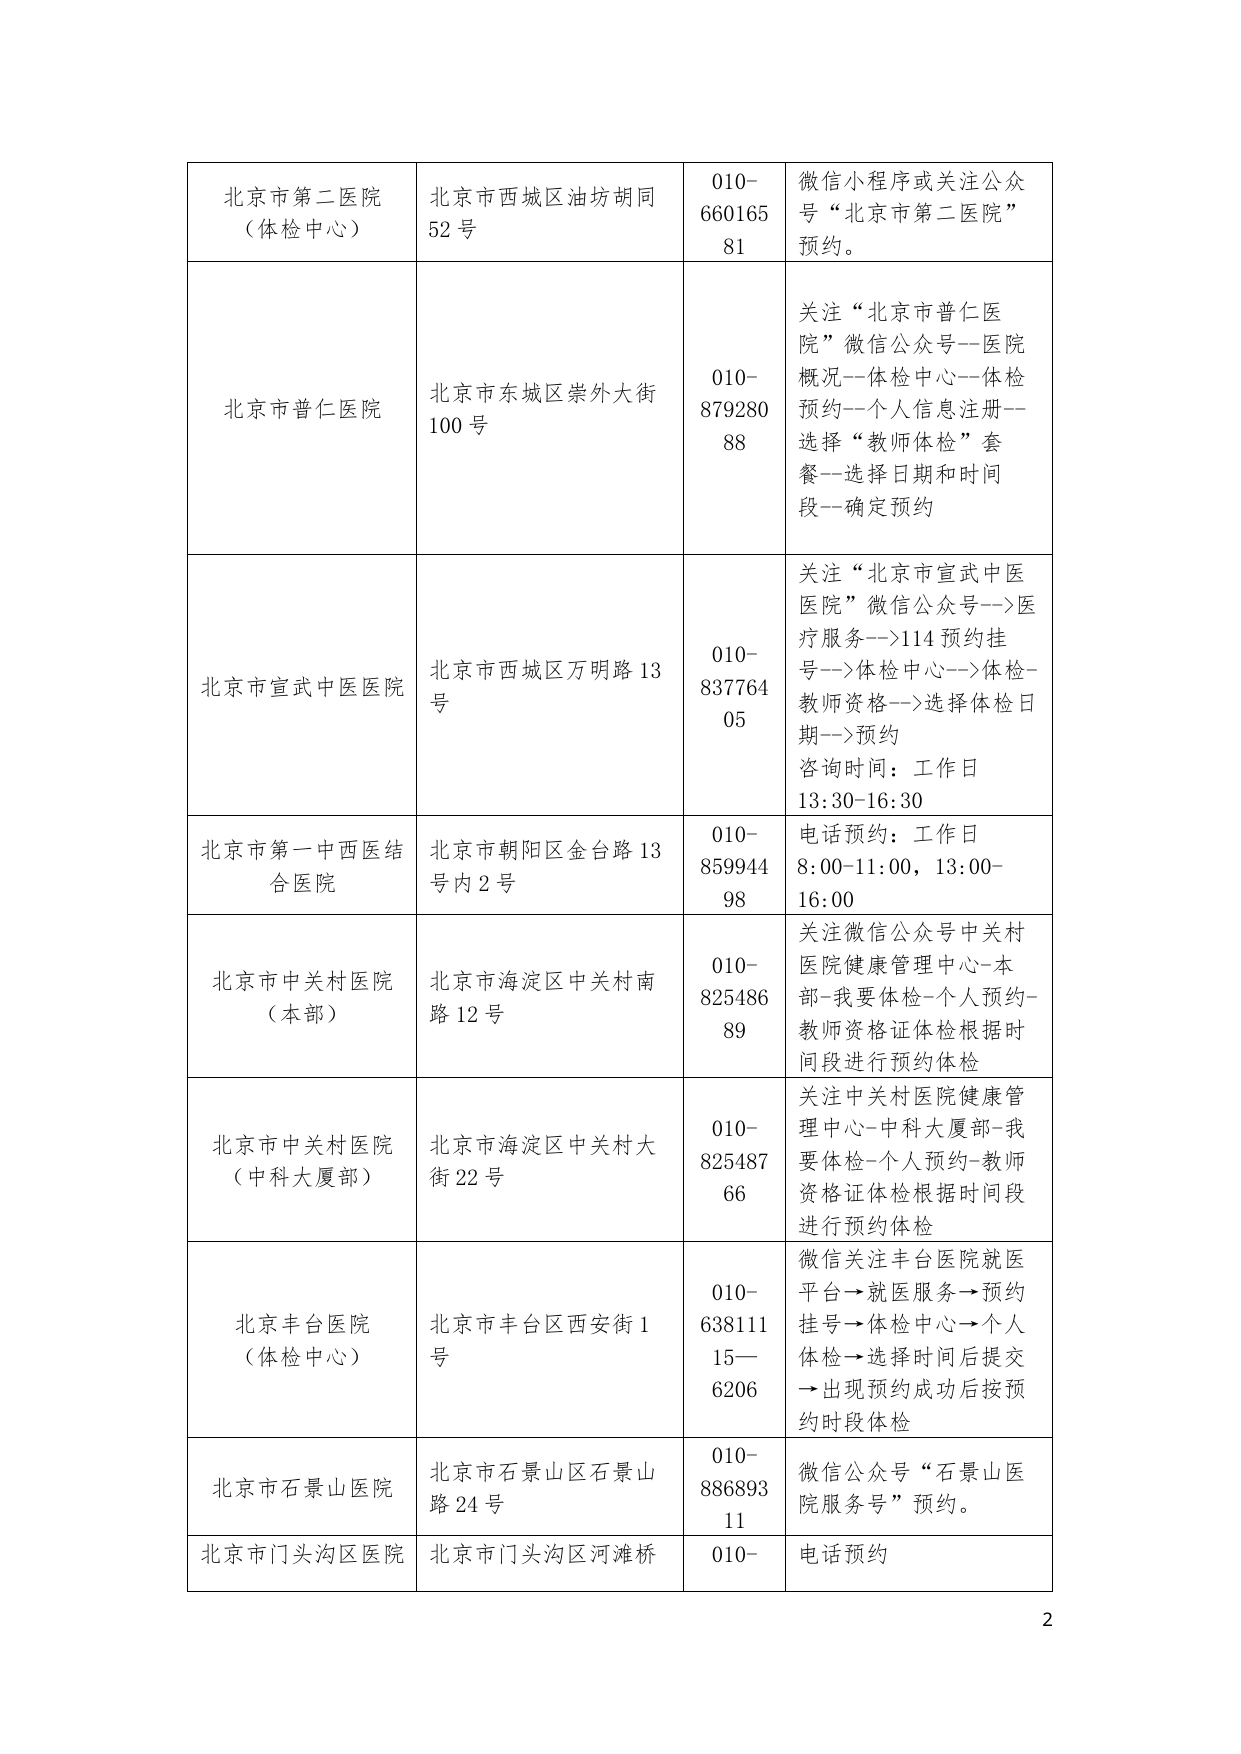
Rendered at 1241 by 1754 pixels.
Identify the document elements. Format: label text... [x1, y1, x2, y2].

table_cell 关注中关村医院健康管理中心-中科大厦部-我要体检-个人预约-教师资格证体检根据时间段进行预约体检 [786, 1078, 1052, 1241]
table_cell 010-69848750 [684, 1536, 785, 1591]
table_cell 北京市西城区油坊胡同52号 [417, 163, 683, 261]
table_cell 010-88689311 [684, 1438, 785, 1535]
table_cell 北京市海淀区中关村大街22号 [417, 1078, 683, 1241]
table_cell 010-85994498 [684, 816, 785, 914]
table_cell 010-87928088 [684, 262, 785, 554]
table_cell 北京市石景山区石景山路24号 [417, 1438, 683, 1535]
table_cell 北京市西城区万明路13号 [417, 555, 683, 815]
table_cell 北京市宣武中医医院 [188, 555, 416, 815]
table_cell 北京市海淀区中关村南路12号 [417, 915, 683, 1077]
table_cell 北京市第一中西医结合医院 [188, 816, 416, 914]
table_cell 北京市东城区崇外大街100号 [417, 262, 683, 554]
table_cell 010-83776405 [684, 555, 785, 815]
table_cell 010-63811115—6206 [684, 1242, 785, 1437]
table_cell 关注微信公众号中关村医院健康管理中心-本部-我要体检-个人预约-教师资格证体检根据时间段进行预约体检 [786, 915, 1052, 1077]
table_cell 010-82548689 [684, 915, 785, 1077]
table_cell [786, 1536, 1052, 1591]
table_cell 北京市门头沟区河滩桥东街10号 [417, 1536, 683, 1591]
table_cell 北京市石景山医院 [188, 1438, 416, 1535]
table_cell 010-82548766 [684, 1078, 785, 1241]
table_cell 北京市普仁医院 [188, 262, 416, 554]
table_cell 关注“北京市普仁医院”微信公众号--医院概况--体检中心--体检预约--个人信息注册--选择“教师体检”套餐--选择日期和时间段--确定预约 [786, 262, 1052, 554]
table_cell 010-66016581 [684, 163, 785, 261]
table_cell 电话预约：工作日8:00-11:00，13:00-16:00 [786, 816, 1052, 914]
table_cell 微信关注丰台医院就医平台→就医服务→预约挂号→体检中心→个人体检→选择时间后提交→出现预约成功后按预约时段体检 [786, 1242, 1052, 1437]
table_cell 北京市丰台区西安街1号 [417, 1242, 683, 1437]
table_cell 关注“北京市宣武中医医院”微信公众号-->医疗服务-->114预约挂号-->体检中心-->体检-教师资格-->选择体检日期-->预约 咨询时间：工作日13:30-16:30 [786, 555, 1052, 815]
table_cell 北京市门头沟区医院 [188, 1536, 416, 1591]
table_cell 微信公众号“石景山医院服务号”预约。 [786, 1438, 1052, 1535]
table_cell 北京市中关村医院 （中科大厦部） [188, 1078, 416, 1241]
table_cell 北京市朝阳区金台路13号内2号 [417, 816, 683, 914]
table_cell 北京丰台医院 （体检中心） [188, 1242, 416, 1437]
table_cell 北京市中关村医院 （本部） [188, 915, 416, 1077]
table_cell 北京市第二医院 （体检中心） [188, 163, 416, 261]
table_cell 微信小程序或关注公众号“北京市第二医院” 预约。 [786, 163, 1052, 261]
